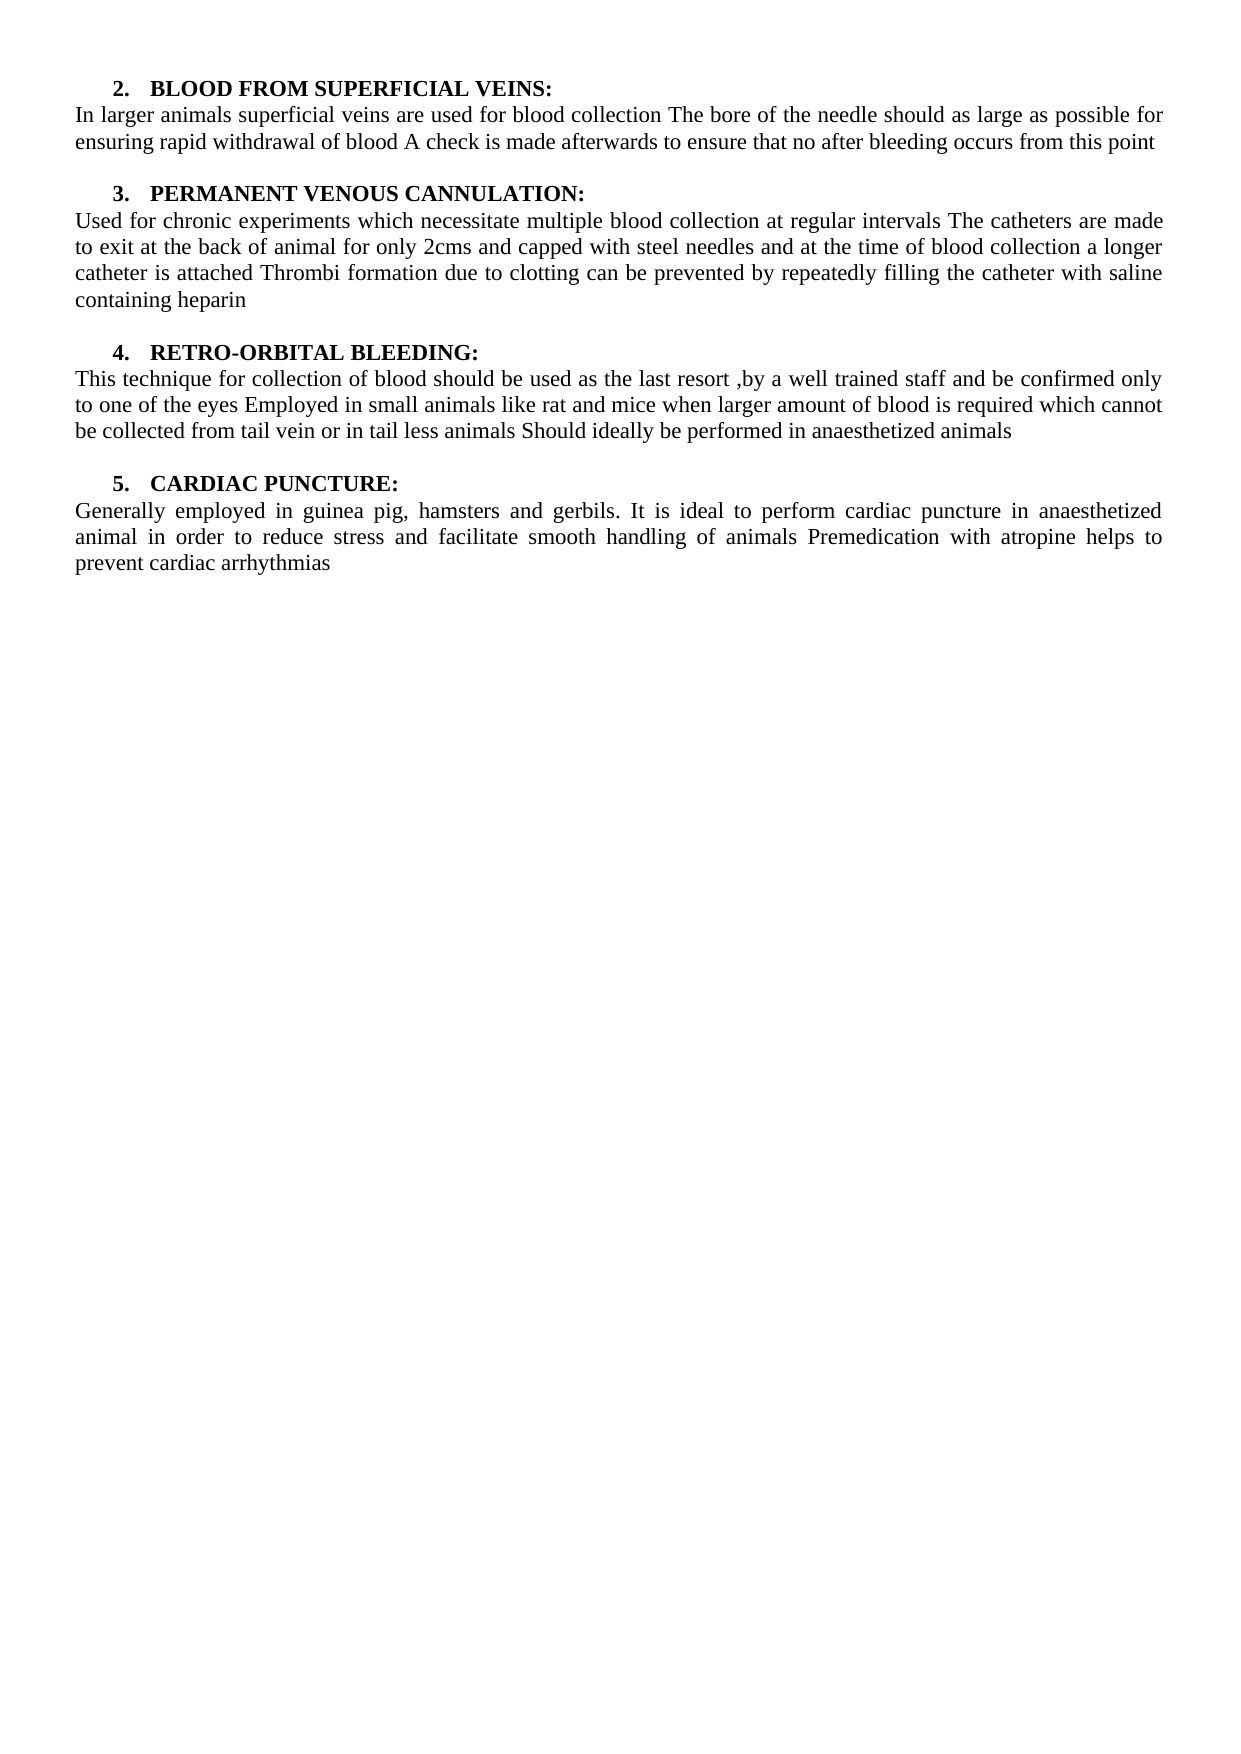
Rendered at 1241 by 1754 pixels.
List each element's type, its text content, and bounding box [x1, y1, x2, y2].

list BLOOD FROM SUPERFICIAL VEINS: [112, 75, 1165, 101]
text In larger animals superficial veins are used for blood collection The bore of the needle should as large as possible for ensuring rapid withdrawal of blood A check is made afterwards to ensure that no after bleeding occurs from this point [75, 101, 1165, 154]
text This technique for collection of blood should be used as the last resort ,by a well trained staff and be confirmed only to one of the eyes Employed in small animals like rat and mice when larger amount of blood is required which cannot be collected from tail vein or in tail less animals Should ideally be performed in anaesthetized animals [75, 365, 1165, 444]
list PERMANENT VENOUS CANNULATION: [112, 180, 1165, 207]
text Used for chronic experiments which necessitate multiple blood collection at regular intervals The catheters are made to exit at the back of animal for only 2cms and capped with steel needles and at the time of blood collection a longer catheter is attached Thrombi formation due to clotting can be prevented by repeatedly filling the catheter with saline containing heparin [75, 207, 1165, 312]
list RETRO-ORBITAL BLEEDING: [112, 338, 1165, 365]
text Generally employed in guinea pig, hamsters and gerbils. It is ideal to perform cardiac puncture in anaesthetized animal in order to reduce stress and facilitate smooth handling of animals Premedication with atropine helps to prevent cardiac arrhythmias [75, 497, 1165, 576]
list CARDIAC PUNCTURE: [112, 470, 1165, 497]
